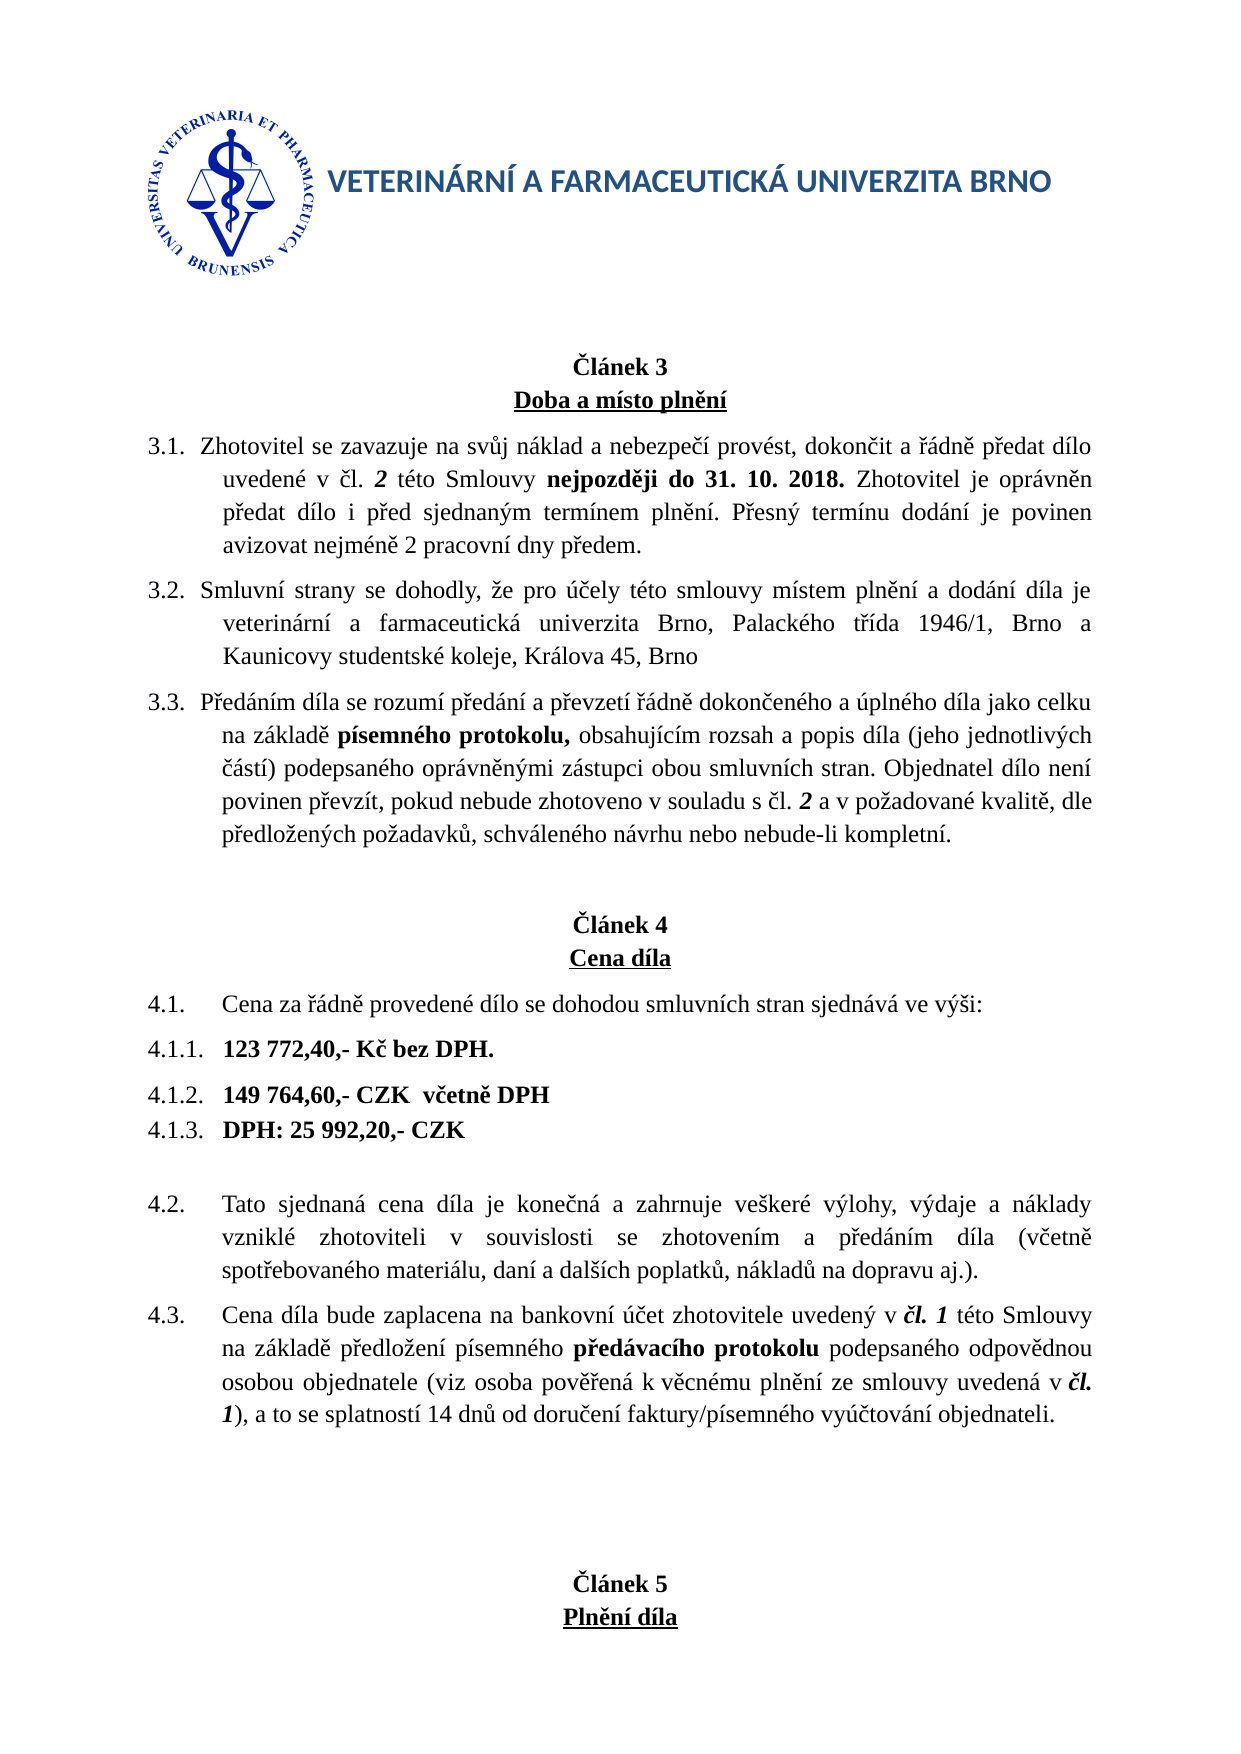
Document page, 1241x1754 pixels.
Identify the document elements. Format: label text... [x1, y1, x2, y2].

list 149 764,60,- CZK včetně DPH [148, 1080, 1092, 1108]
list Smluvní strany se dohodly, že pro účely této smlouvy místem plnění a dodání díla je veterinární a farmaceutická univerzita Brno, Palackého třída 1946/1, Brno a Kaunicovy studentské koleje, Králova 45, Brno [148, 575, 1092, 670]
list Zhotovitel se zavazuje na svůj náklad a nebezpečí provést, dokončit a řádně předat dílo uvedené v čl. 2 této Smlouvy nejpozději do 31. 10. 2018. Zhotovitel je oprávněn předat dílo i před sjednaným termínem plnění. Přesný termínu dodání je povinen avizovat nejméně 2 pracovní dny předem. [148, 431, 1092, 559]
picture [147, 110, 314, 276]
text Plnění díla [148, 1602, 1092, 1631]
text Článek 5 [148, 1569, 1092, 1598]
text Cena díla [148, 943, 1092, 972]
list DPH: 25 992,20,- CZK [148, 1115, 1092, 1143]
list Tato sjednaná cena díla je konečná a zahrnuje veškeré výlohy, výdaje a náklady vzniklé zhotoviteli v souvislosti se zhotovením a předáním díla (včetně spotřebovaného materiálu, daní a dalších poplatků, nákladů na dopravu aj.). [148, 1189, 1092, 1284]
text Doba a místo plnění [148, 385, 1092, 414]
text Článek 4 [148, 910, 1092, 939]
text Článek 3 [148, 352, 1092, 381]
list Cena díla bude zaplacena na bankovní účet zhotovitele uvedený v čl. 1 této Smlouvy na základě předložení písemného předávacího protokolu podepsaného odpovědnou osobou objednatele (viz osoba pověřená k věcnému plnění ze smlouvy uvedená v čl. 1), a to se splatností 14 dnů od doručení faktury/písemného vyúčtování objednateli. [148, 1301, 1092, 1428]
list Předáním díla se rozumí předání a převzetí řádně dokončeného a úplného díla jako celku na základě písemného protokolu, obsahujícím rozsah a popis díla (jeho jednotlivých částí) podepsaného oprávněnými zástupci obou smluvních stran. Objednatel dílo není povinen převzít, pokud nebude zhotoveno v souladu s čl. 2 a v požadované kvalitě, dle předložených požadavků, schváleného návrhu nebo nebude-li kompletní. [148, 687, 1092, 848]
list 123 772,40,- Kč bez DPH. [148, 1034, 1092, 1063]
list Cena za řádně provedené dílo se dohodou smluvních stran sjednává ve výši: [148, 989, 1092, 1017]
